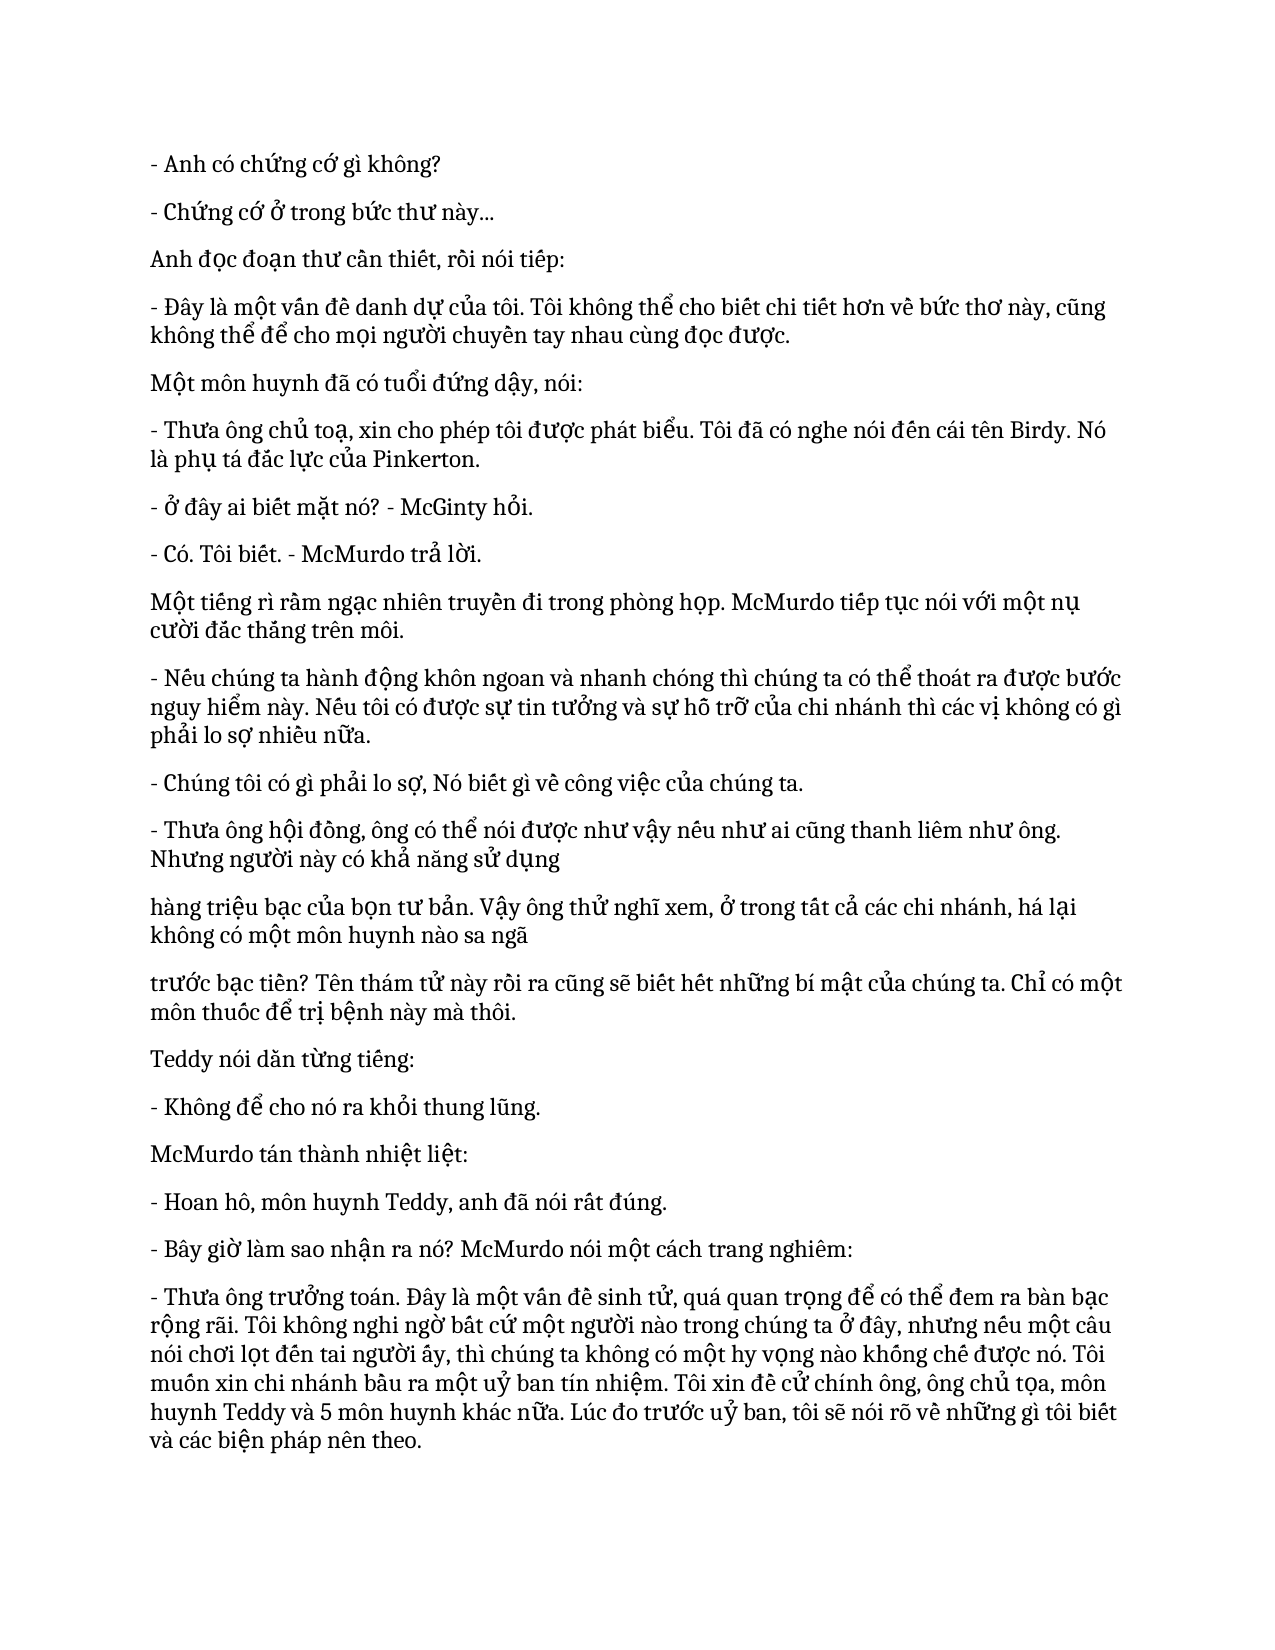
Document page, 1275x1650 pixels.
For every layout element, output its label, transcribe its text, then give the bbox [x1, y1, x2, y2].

text - Thưa ông trưởng toán. Đây là một vấn đề sinh tử, quá quan trọng để có thể đem ra bàn bạc rộng rãi. Tôi không nghi ngờ bất cứ một người nào trong chúng ta ở đây, nhưng nếu một câu nói chơi lọt đến tai người ấy, thì chúng ta không có một hy vọng nào khống chế được nó. Tôi muốn xin chi nhánh bầu ra một uỷ ban tín nhiệm. Tôi xin đề cử chính ông, ông chủ tọa, môn huynh Teddy và 5 môn huynh khác nữa. Lúc đo trước uỷ ban, tôi sẽ nói rõ về những gì tôi biết và các biện pháp nên theo. [150, 1282, 1125, 1455]
text - ở đây ai biết mặt nó? - McGinty hỏi. [150, 492, 1125, 521]
text - Không để cho nó ra khỏi thung lũng. [150, 1092, 1125, 1121]
text Teddy nói dằn từng tiếng: [150, 1045, 1125, 1074]
text Một môn huynh đã có tuổi đứng dậy, nói: [150, 369, 1125, 397]
text Anh đọc đoạn thư cần thiết, rồi nói tiếp: [150, 245, 1125, 274]
text - Bây giờ làm sao nhận ra nó? McMurdo nói một cách trang nghiêm: [150, 1235, 1125, 1264]
text - Đây là một vấn đề danh dự của tôi. Tôi không thể cho biết chi tiết hơn về bức thơ này, cũng không thể để cho mọi người chuyền tay nhau cùng đọc được. [150, 292, 1125, 350]
text - Hoan hô, môn huynh Teddy, anh đã nói rất đúng. [150, 1187, 1125, 1216]
text McMurdo tán thành nhiệt liệt: [150, 1140, 1125, 1169]
text hàng triệu bạc của bọn tư bản. Vậy ông thử nghĩ xem, ở trong tất cả các chi nhánh, há lại không có một môn huynh nào sa ngã [150, 892, 1125, 950]
text - Nếu chúng ta hành động khôn ngoan và nhanh chóng thì chúng ta có thể thoát ra được bước nguy hiểm này. Nếu tôi có được sự tin tưởng và sự hỗ trỡ của chi nhánh thì các vị không có gì phải lo sợ nhiều nữa. [150, 664, 1125, 750]
text - Anh có chứng cớ gì không? [150, 150, 1125, 179]
text - Chứng cớ ở trong bức thư này... [150, 197, 1125, 226]
text - Có. Tôi biết. - McMurdo trả lời. [150, 540, 1125, 569]
text - Thưa ông chủ toạ, xin cho phép tôi được phát biểu. Tôi đã có nghe nói đến cái tên Birdy. Nó là phụ tá đắc lực của Pinkerton. [150, 416, 1125, 474]
text Một tiếng rì rầm ngạc nhiên truyền đi trong phòng họp. McMurdo tiếp tục nói với một nụ cười đắc thắng trên môi. [150, 587, 1125, 645]
text - Chúng tôi có gì phải lo sợ, Nó biết gì về công việc của chúng ta. [150, 769, 1125, 797]
text trước bạc tiền? Tên thám tử này rồi ra cũng sẽ biết hết những bí mật của chúng ta. Chỉ có một môn thuốc để trị bệnh này mà thôi. [150, 969, 1125, 1026]
text - Thưa ông hội đồng, ông có thể nói được như vậy nếu như ai cũng thanh liêm như ông. Nhưng người này có khả năng sử dụng [150, 816, 1125, 874]
